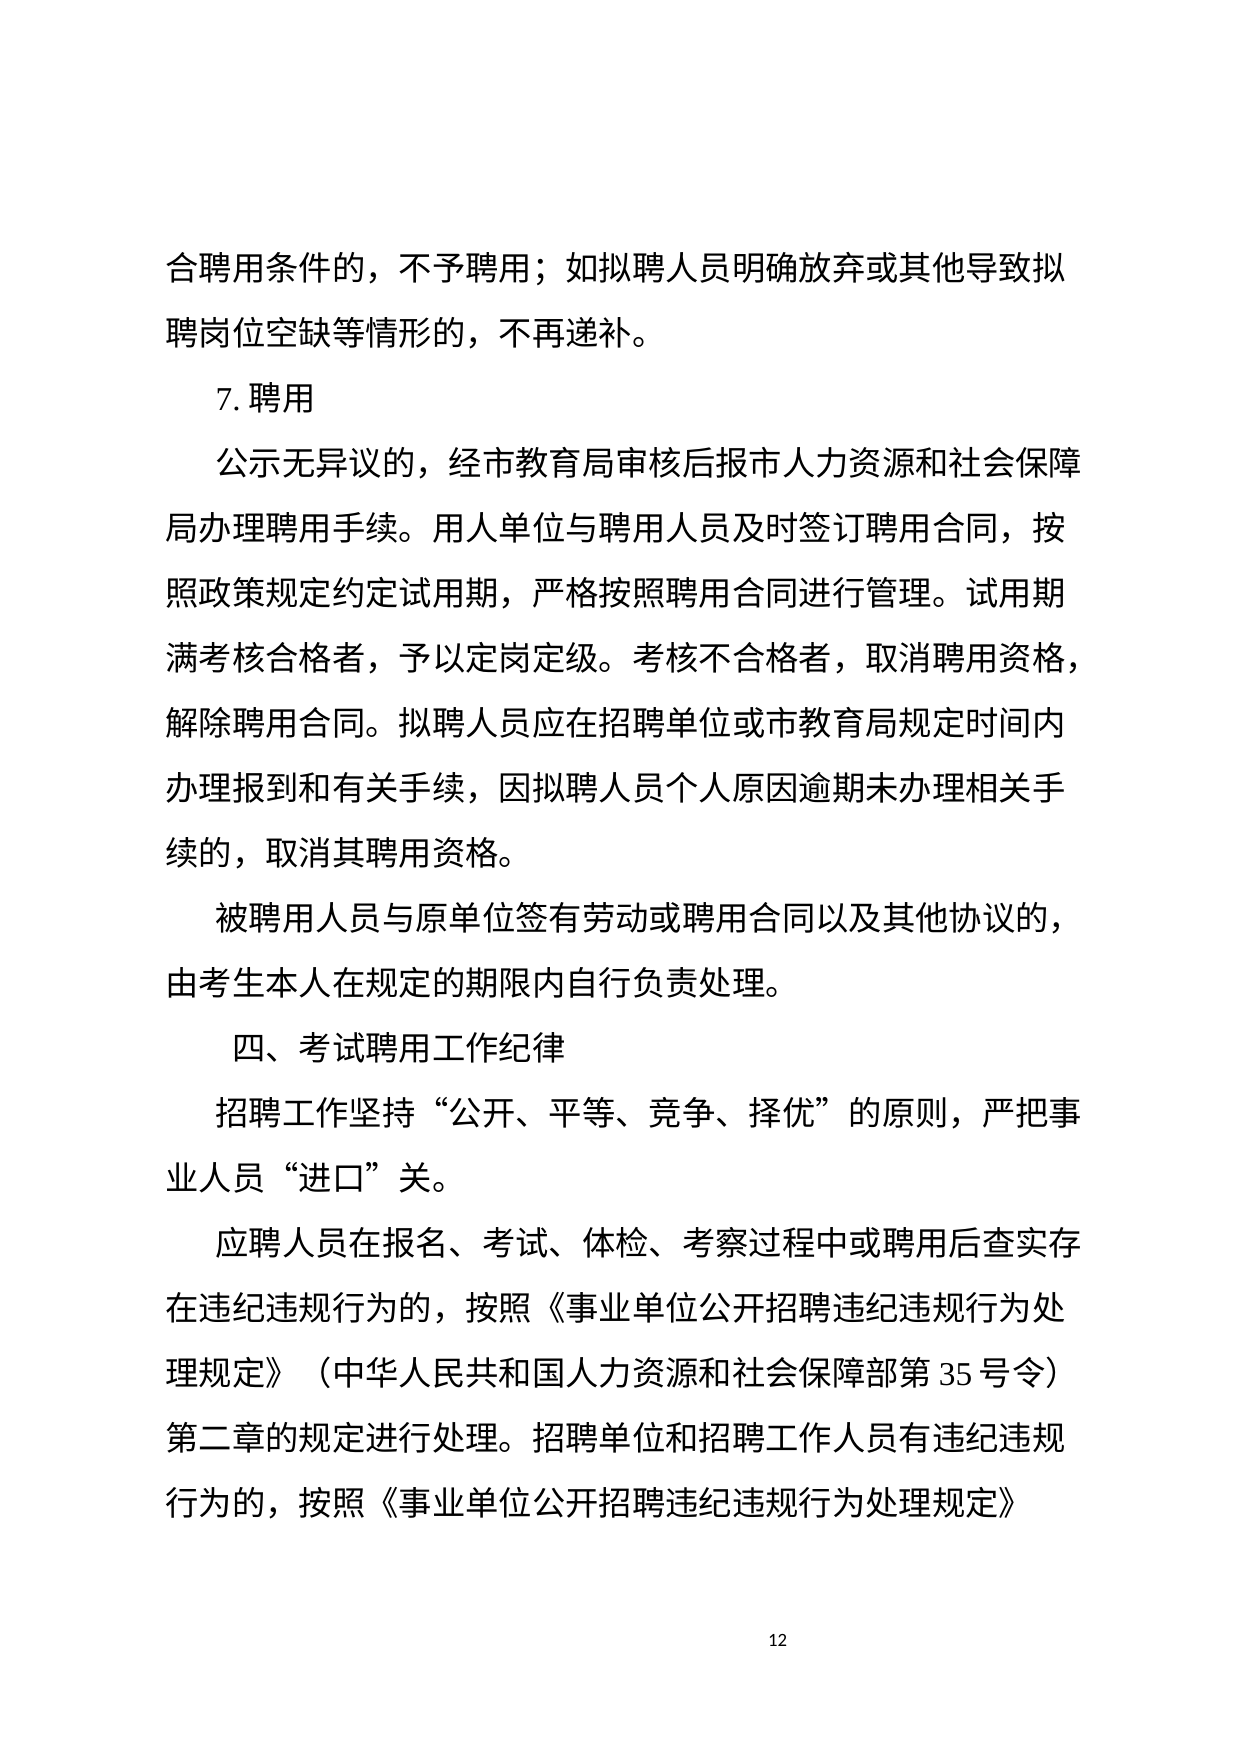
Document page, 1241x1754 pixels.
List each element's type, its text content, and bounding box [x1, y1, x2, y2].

text 四、考试聘用工作纪律 [165, 1013, 1087, 1078]
text 公示无异议的，经市教育局审核后报市人力资源和社会保障局办理聘用手续。用人单位与聘用人员及时签订聘用合同，按照政策规定约定试用期，严格按照聘用合同进行管理。试用期满考核合格者，予以定岗定级。考核不合格者，取消聘用资格，解除聘用合同。拟聘人员应在招聘单位或市教育局规定时间内办理报到和有关手续，因拟聘人员个人原因逾期未办理相关手续的，取消其聘用资格。 [165, 679, 1087, 883]
text 招聘工作坚持“公开、平等、竞争、择优”的原则，严把事业人员“进口”关。 [165, 1078, 1087, 1208]
text 公示无异议的，经市教育局审核后报市人力资源和社会保障局办理聘用手续。用人单位与聘用人员及时签订聘用合同，按照政策规定约定试用期，严格按照聘用合同进行管理。试用期满考核合格者，予以定岗定级。考核不合格者，取消聘用资格，解除聘用合同。拟聘人员应在招聘单位或市教育局规定时间内办理报到和有关手续，因拟聘人员个人原因逾期未办理相关手续的，取消其聘用资格。 [165, 428, 1087, 631]
text 7. 聘用 [165, 363, 1087, 428]
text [165, 1208, 1087, 1533]
text 被聘用人员与原单位签有劳动或聘用合同以及其他协议的，由考生本人在规定的期限内自行负责处理。 [165, 883, 1087, 1013]
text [165, 233, 1087, 363]
